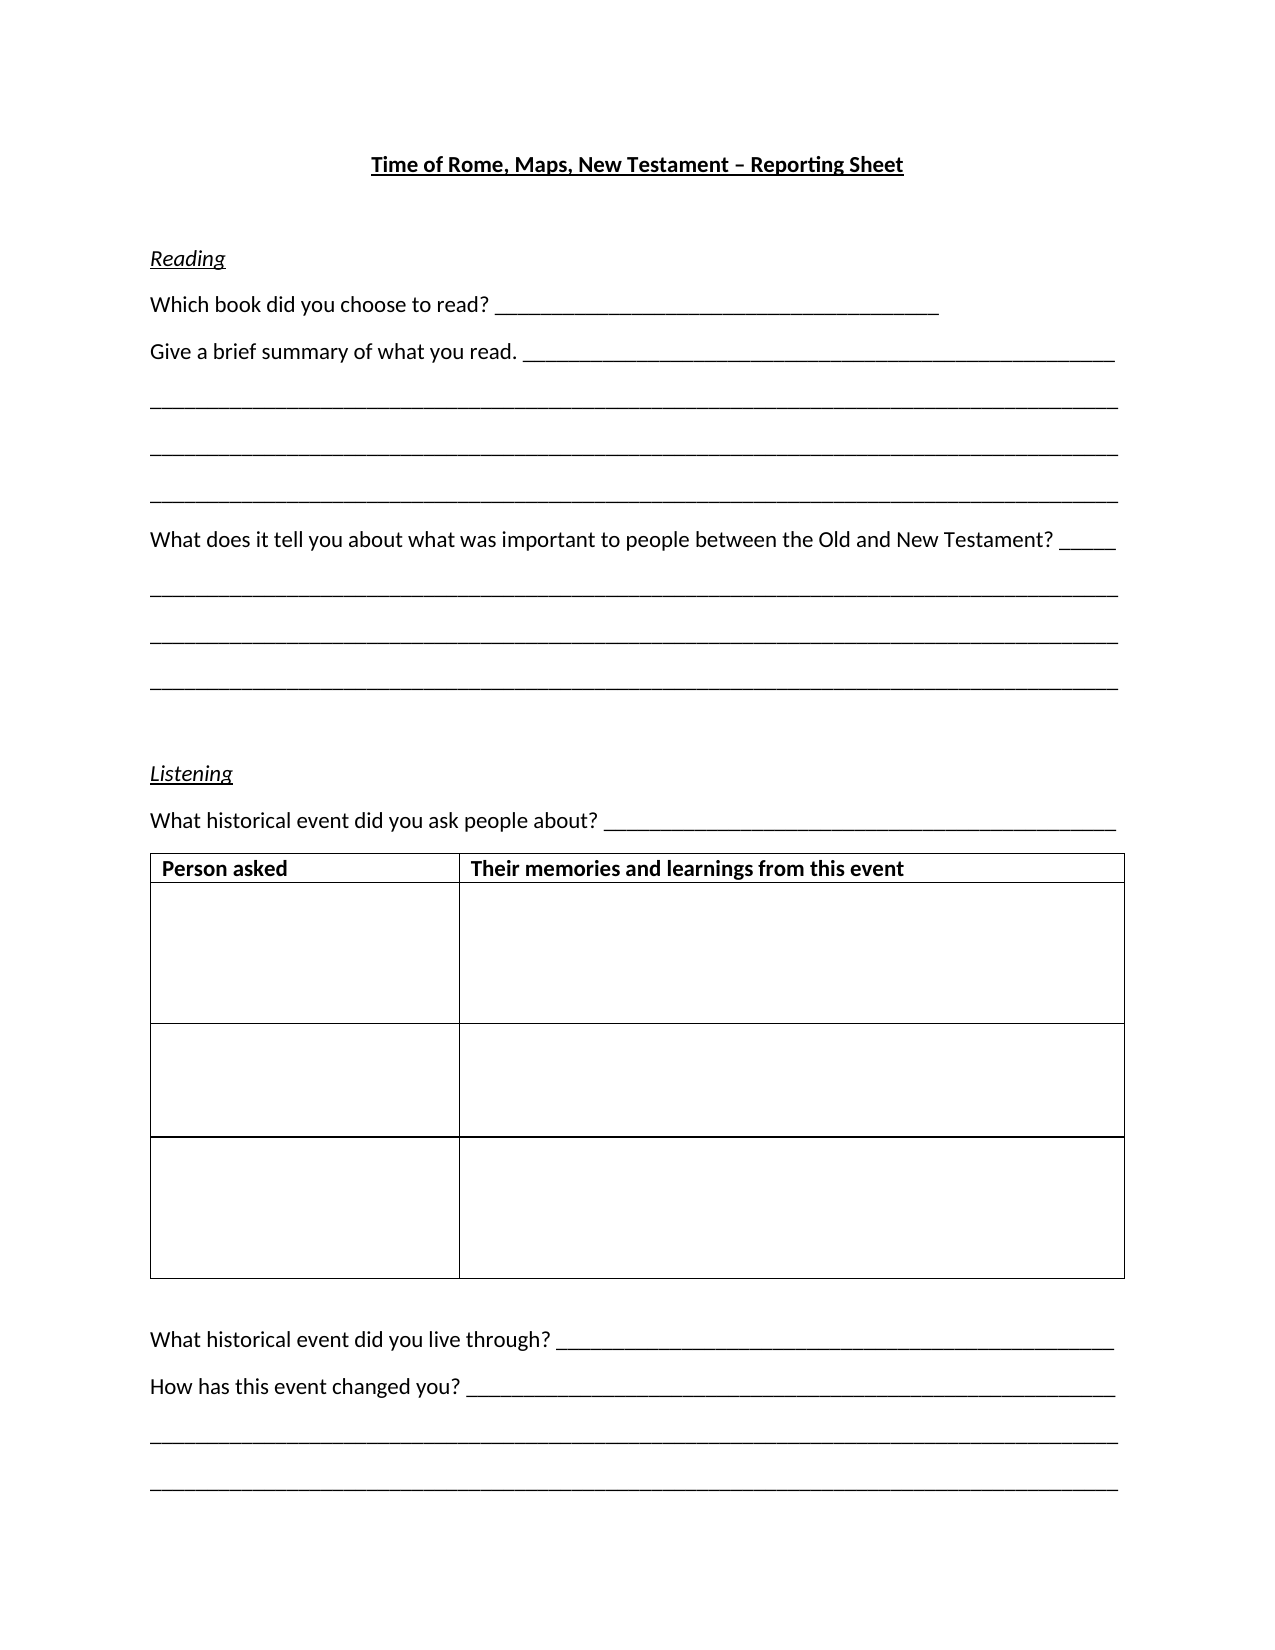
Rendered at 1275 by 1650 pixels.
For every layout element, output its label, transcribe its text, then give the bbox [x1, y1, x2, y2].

text What historical event did you ask people about? _____________________________________________ [150, 806, 1125, 834]
table_cell [460, 883, 1124, 1023]
text _____________________________________________________________________________________ [150, 431, 1125, 459]
text Give a brief summary of what you read. ____________________________________________________ [150, 337, 1125, 366]
text _____________________________________________________________________________________ [150, 478, 1125, 506]
text _____________________________________________________________________________________ [150, 1419, 1125, 1447]
table_cell [151, 1138, 459, 1278]
text What does it tell you about what was important to people between the Old and New Testament? _____ [150, 525, 1125, 553]
table_cell [460, 1138, 1124, 1278]
text _____________________________________________________________________________________ [150, 1466, 1125, 1494]
text Which book did you choose to read? _______________________________________ [150, 291, 1125, 319]
table_cell [460, 1024, 1124, 1136]
table_header Person asked [151, 854, 459, 882]
table_header Their memories and learnings from this event [460, 854, 1124, 882]
text What historical event did you live through? _________________________________________________ [150, 1326, 1125, 1353]
text Reading [150, 244, 1125, 272]
text _____________________________________________________________________________________ [150, 572, 1125, 600]
text _____________________________________________________________________________________ [150, 384, 1125, 412]
table_cell [151, 1024, 459, 1136]
text _____________________________________________________________________________________ [150, 619, 1125, 647]
text Time of Rome, Maps, New Testament – Reporting Sheet [150, 150, 1125, 178]
text Listening [150, 759, 1125, 787]
table_cell [151, 883, 459, 1023]
text _____________________________________________________________________________________ [150, 666, 1125, 694]
text How has this event changed you? _________________________________________________________ [150, 1372, 1125, 1400]
